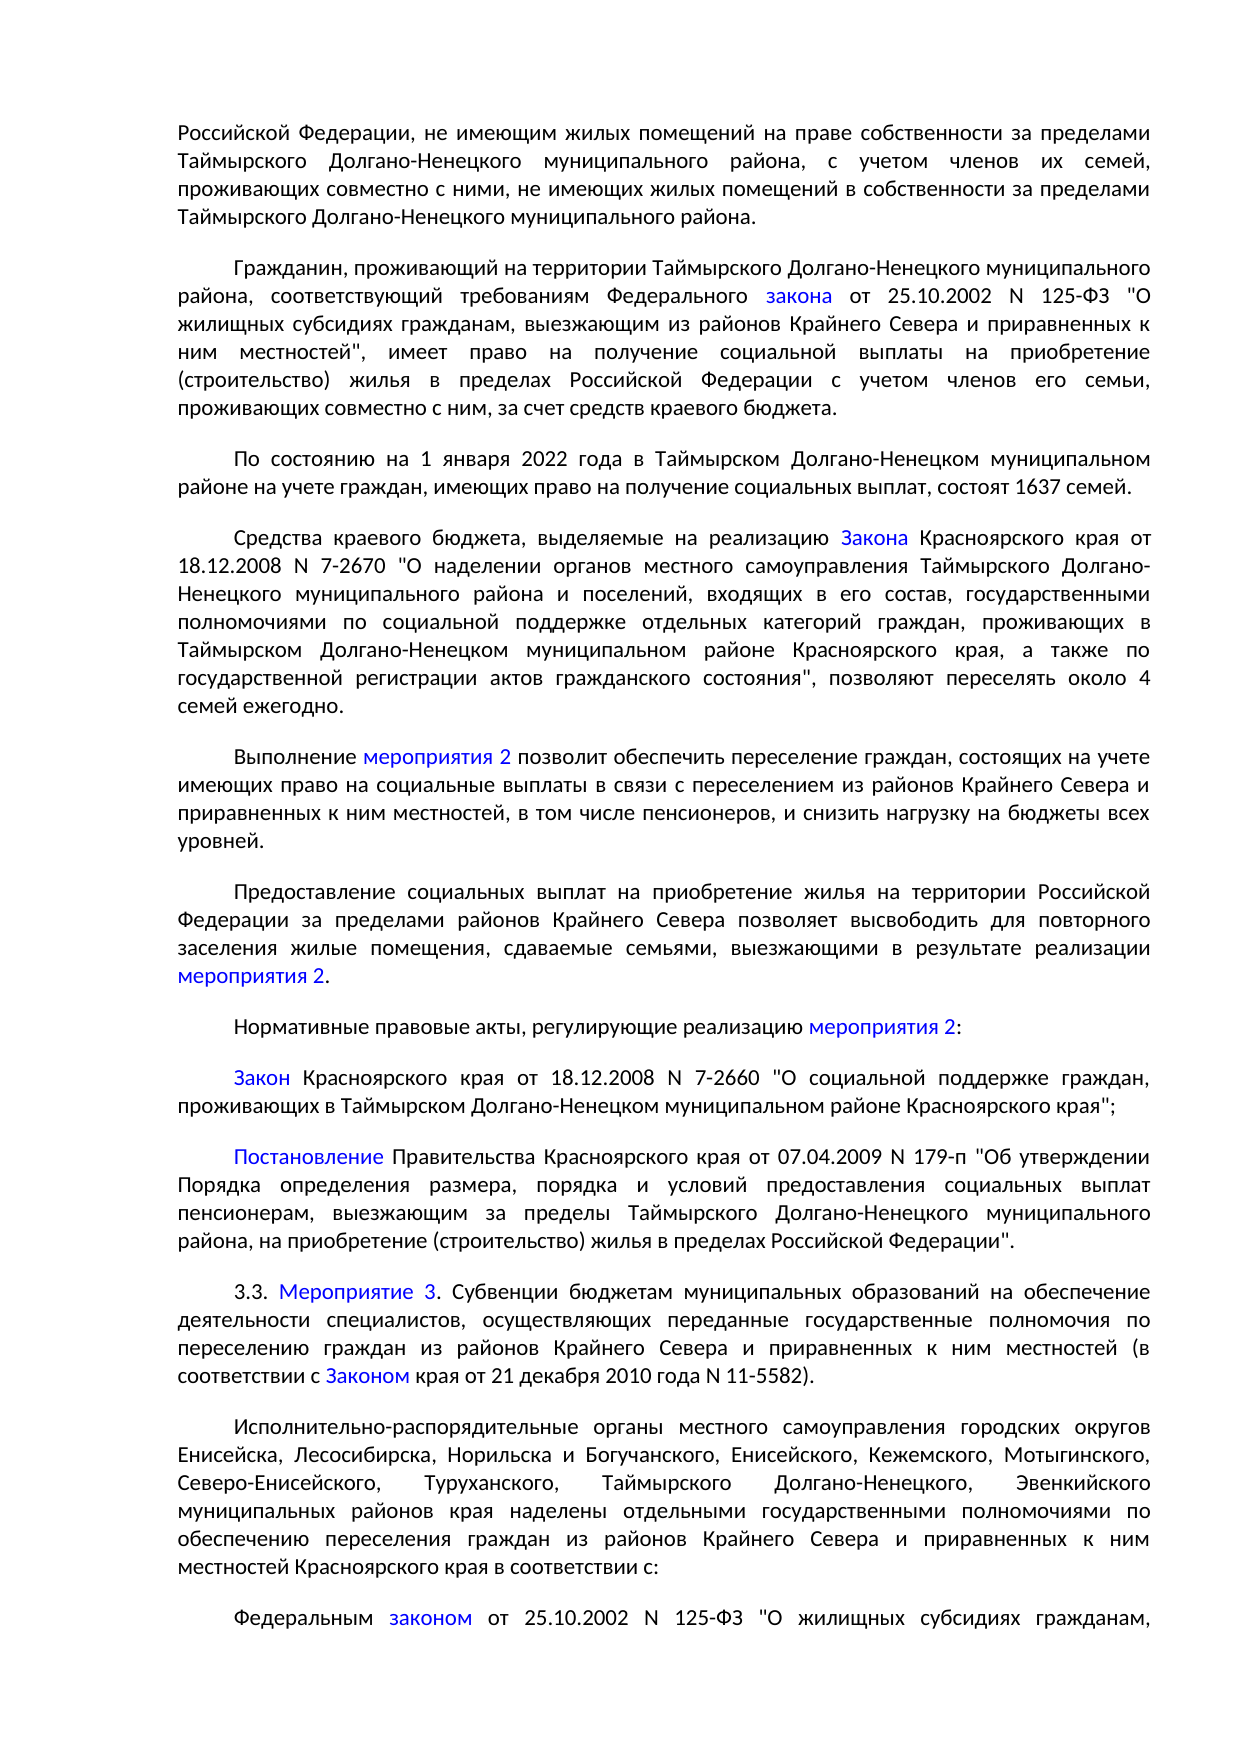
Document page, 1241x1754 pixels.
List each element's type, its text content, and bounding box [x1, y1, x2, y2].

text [177, 118, 1152, 230]
text Выполнение мероприятия 2 позволит обеспечить переселение граждан, состоящих на учете имеющих право на социальные выплаты в связи с переселением из районов Крайнего Севера и приравненных к ним местностей, в том числе пенсионеров, и снизить нагрузку на бюджеты всех уровней. [177, 742, 1152, 854]
text 3.3. Мероприятие 3. Субвенции бюджетам муниципальных образований на обеспечение деятельности специалистов, осуществляющих переданные государственные полномочия по переселению граждан из районов Крайнего Севера и приравненных к ним местностей (в соответствии с Законом края от 21 декабря 2010 года N 11-5582). [177, 1277, 1152, 1389]
text Гражданин, проживающий на территории Таймырского Долгано-Ненецкого муниципального района, соответствующий требованиям Федерального закона от 25.10.2002 N 125-ФЗ "О жилищных субсидиях гражданам, выезжающим из районов Крайнего Севера и приравненных к ним местностей", имеет право на получение социальной выплаты на приобретение (строительство) жилья в пределах Российской Федерации с учетом членов его семьи, проживающих совместно с ним, за счет средств краевого бюджета. [177, 253, 1152, 421]
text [177, 1603, 1152, 1631]
text Исполнительно-распорядительные органы местного самоуправления городских округов Енисейска, Лесосибирска, Норильска и Богучанского, Енисейского, Кежемского, Мотыгинского, Северо-Енисейского, Туруханского, Таймырского Долгано-Ненецкого, Эвенкийского муниципальных районов края наделены отдельными государственными полномочиями по обеспечению переселения граждан из районов Крайнего Севера и приравненных к ним местностей Красноярского края в соответствии с: [177, 1412, 1152, 1580]
text Средства краевого бюджета, выделяемые на реализацию Закона Красноярского края от 18.12.2008 N 7-2670 "О наделении органов местного самоуправления Таймырского Долгано-Ненецкого муниципального района и поселений, входящих в его состав, государственными полномочиями по социальной поддержке отдельных категорий граждан, проживающих в Таймырском Долгано-Ненецком муниципальном районе Красноярского края, а также по государственной регистрации актов гражданского состояния", позволяют переселять около 4 семей ежегодно. [177, 523, 1152, 719]
text Закон Красноярского края от 18.12.2008 N 7-2660 "О социальной поддержке граждан, проживающих в Таймырском Долгано-Ненецком муниципальном районе Красноярского края"; [177, 1063, 1152, 1119]
text Постановление Правительства Красноярского края от 07.04.2009 N 179-п "Об утверждении Порядка определения размера, порядка и условий предоставления социальных выплат пенсионерам, выезжающим за пределы Таймырского Долгано-Ненецкого муниципального района, на приобретение (строительство) жилья в пределах Российской Федерации". [177, 1142, 1152, 1254]
text Нормативные правовые акты, регулирующие реализацию мероприятия 2: [177, 1012, 1152, 1040]
text Предоставление социальных выплат на приобретение жилья на территории Российской Федерации за пределами районов Крайнего Севера позволяет высвободить для повторного заселения жилые помещения, сдаваемые семьями, выезжающими в результате реализации мероприятия 2. [177, 877, 1152, 989]
text По состоянию на 1 января 2022 года в Таймырском Долгано-Ненецком муниципальном районе на учете граждан, имеющих право на получение социальных выплат, состоят 1637 семей. [177, 444, 1152, 500]
